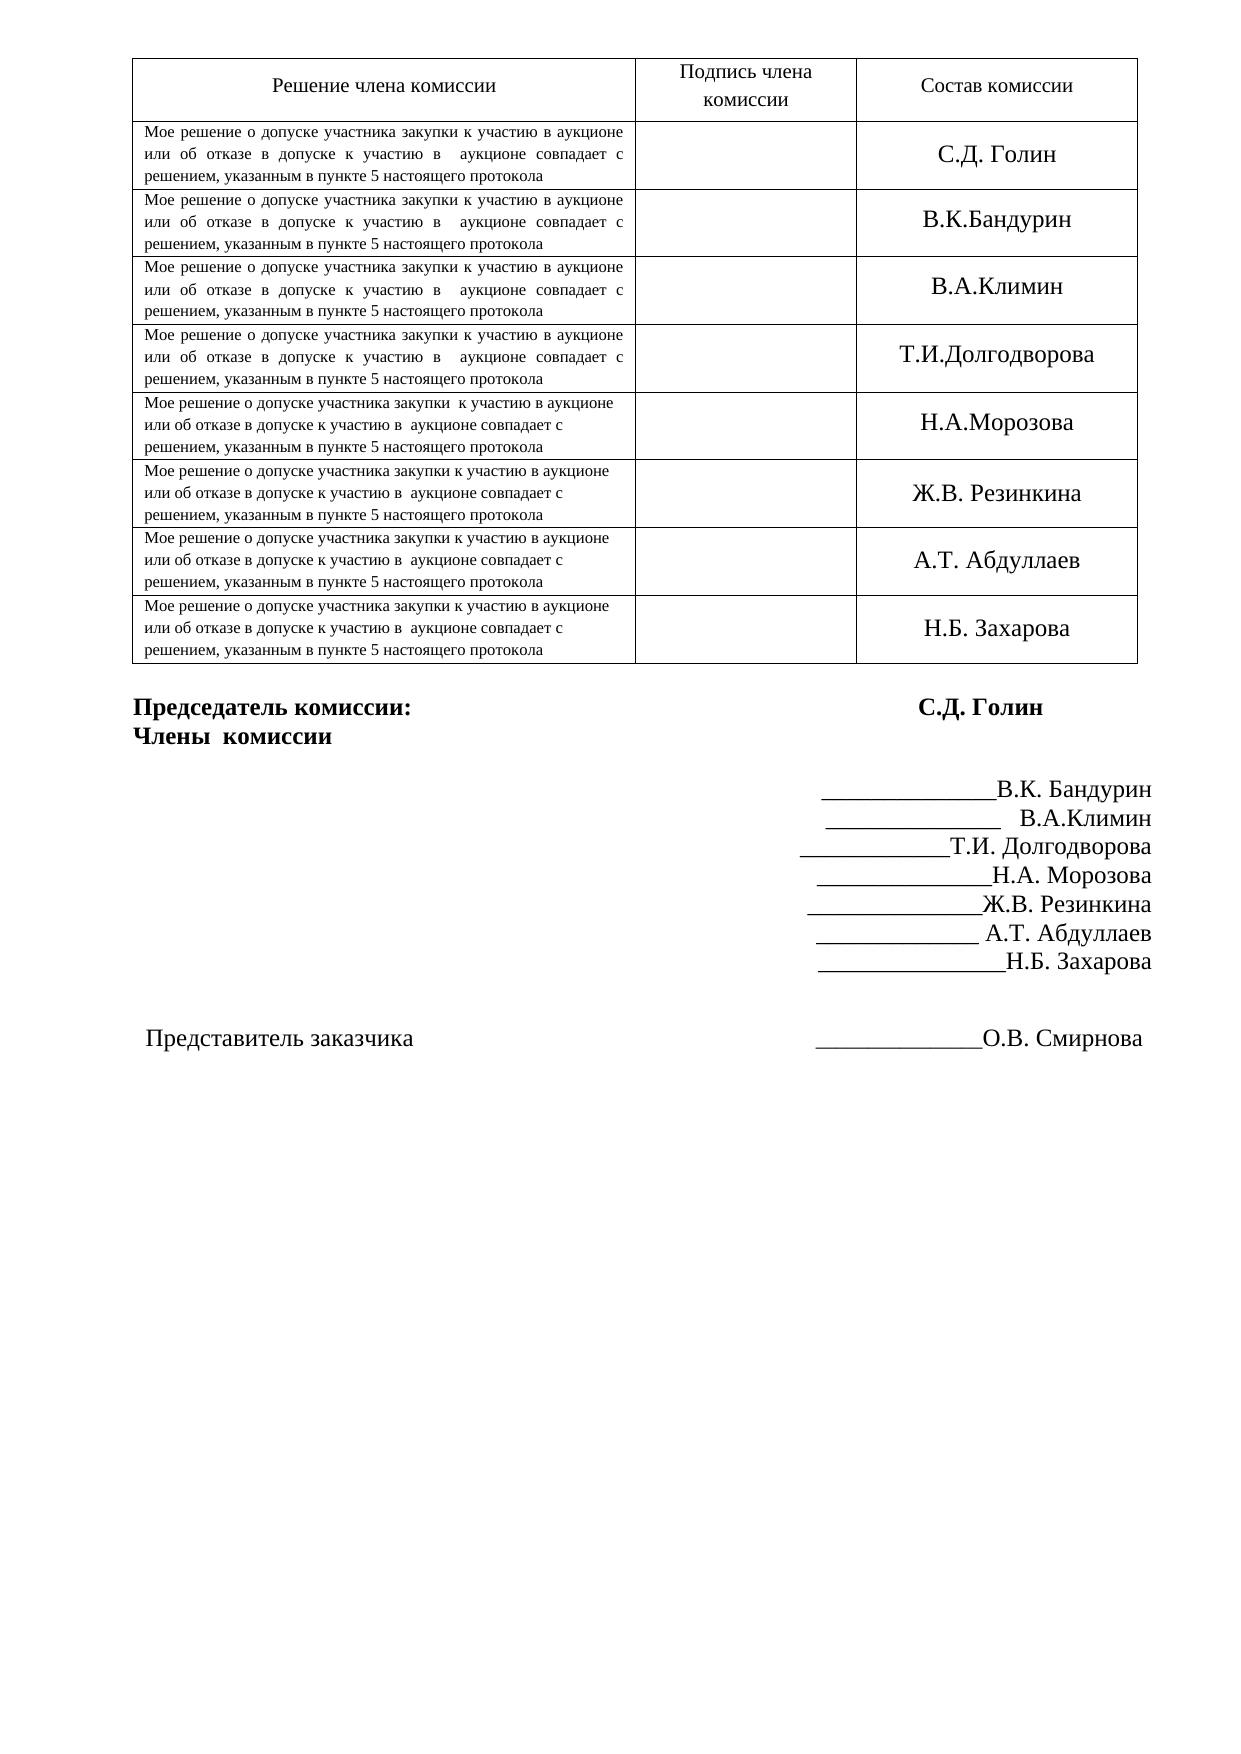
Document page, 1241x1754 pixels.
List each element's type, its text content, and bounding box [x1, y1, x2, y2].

table_cell [636, 460, 856, 527]
table_cell [636, 257, 856, 324]
table_header Подпись члена комиссии [636, 59, 856, 121]
table_cell Т.И.Долгодворова [857, 325, 1137, 392]
table_cell Мое решение о допуске участника закупки к участию в аукционе или об отказе в допуске к участию в аукционе совпадает с решением, указанным в пункте 5 настоящего протокола [133, 528, 635, 595]
table_cell Мое решение о допуске участника закупки к участию в аукционе или об отказе в допуске к участию в аукционе совпадает с решением, указанным в пункте 5 настоящего протокола [133, 190, 635, 256]
table_cell А.Т. Абдуллаев [857, 528, 1137, 595]
text Представитель заказчика ________________О.В. Смирнова [133, 1023, 1152, 1052]
table_cell Мое решение о допуске участника закупки к участию в аукционе или об отказе в допуске к участию в аукционе совпадает с решением, указанным в пункте 5 настоящего протокола [133, 596, 635, 662]
text ______________Ж.В. Резинкина [133, 889, 1152, 918]
table_cell [636, 393, 856, 459]
text Члены комиссии [133, 721, 1152, 750]
text _______________Н.Б. Захарова [133, 946, 1152, 975]
table_cell [636, 596, 856, 662]
table_cell С.Д. Голин [857, 122, 1137, 188]
table_cell Мое решение о допуске участника закупки к участию в аукционе или об отказе в допуске к участию в аукционе совпадает с решением, указанным в пункте 5 настоящего протокола [133, 257, 635, 324]
table_cell Мое решение о допуске участника закупки к участию в аукционе или об отказе в допуске к участию в аукционе совпадает с решением, указанным в пункте 5 настоящего протокола [133, 325, 635, 392]
table_cell Ж.В. Резинкина [857, 460, 1137, 527]
table_cell Мое решение о допуске участника закупки к участию в аукционе или об отказе в допуске к участию в аукционе совпадает с решением, указанным в пункте 5 настоящего протокола [133, 460, 635, 527]
table_cell Н.А.Морозова [857, 393, 1137, 459]
table_cell [636, 122, 856, 188]
table_header Решение члена комиссии [133, 59, 635, 121]
table_cell Мое решение о допуске участника закупки к участию в аукционе или об отказе в допуске к участию в аукционе совпадает с решением, указанным в пункте 5 настоящего протокола [133, 122, 635, 188]
text ______________Н.А. Морозова [133, 860, 1152, 889]
text ______________ В.А.Климин [133, 803, 1152, 831]
table_cell Н.Б. Захарова [857, 596, 1137, 662]
table_cell [636, 325, 856, 392]
table_header Состав комиссии [857, 59, 1137, 121]
table_cell Мое решение о допуске участника закупки к участию в аукционе или об отказе в допуске к участию в аукционе совпадает с решением, указанным в пункте 5 настоящего протокола [133, 393, 635, 459]
table_cell [636, 190, 856, 256]
text Председатель комиссии: С.Д. Голин [133, 692, 1152, 721]
text ____________Т.И. Долгодворова [133, 831, 1152, 860]
table_cell [636, 528, 856, 595]
text _____________ А.Т. Абдуллаев [133, 918, 1152, 946]
table_cell В.А.Климин [857, 257, 1137, 324]
table_cell В.К.Бандурин [857, 190, 1137, 256]
text ______________В.К. Бандурин [133, 774, 1152, 803]
